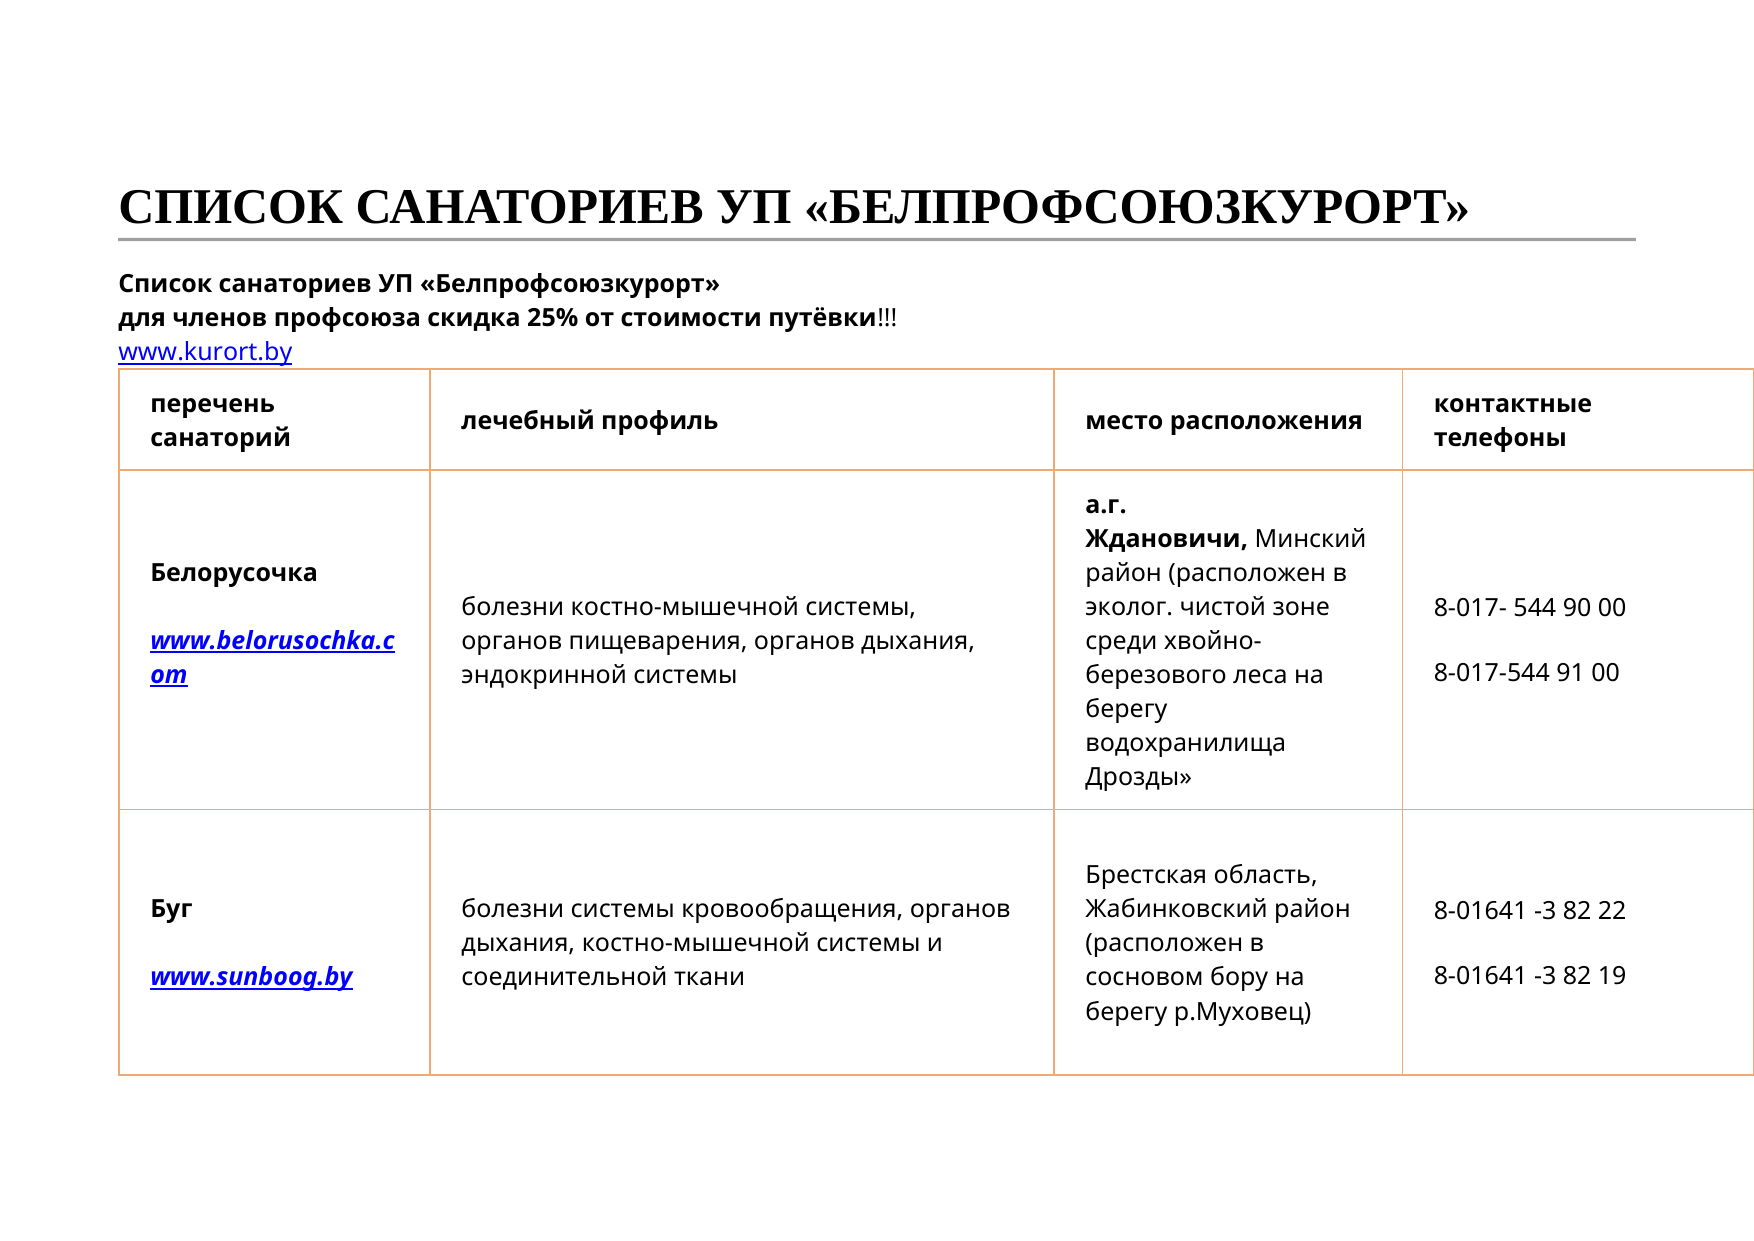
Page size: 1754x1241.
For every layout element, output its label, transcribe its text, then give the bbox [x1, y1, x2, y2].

text СПИСОК САНАТОРИЕВ УП «БЕЛПРОФСОЮЗКУРОРТ» [118, 177, 1636, 235]
table_header контактные телефоны [1403, 370, 1753, 469]
text для членов профсоюза скидка 25% от стоимости путёвки!!! [118, 300, 1636, 334]
text www.kurort.by [118, 334, 1636, 368]
table_cell 8-01641 -3 82 22 8-01641 -3 82 19 [1403, 810, 1753, 1074]
table_header лечебный профиль [431, 370, 1053, 469]
table_cell болезни системы кровообращения, органов дыхания, костно-мышечной системы и соединительной ткани [431, 810, 1053, 1074]
table_cell Брестская область, Жабинковский район (расположен в сосновом бору на берегу р.Муховец) [1055, 810, 1402, 1074]
table_header место расположения [1055, 370, 1402, 469]
table_header перечень санаторий [120, 370, 429, 469]
table_cell болезни костно-мышечной системы, органов пищеварения, органов дыхания, эндокринной системы [431, 471, 1053, 808]
text Список санаториев УП «Белпрофсоюзкурорт» [118, 266, 1636, 300]
table_cell 8-017- 544 90 00 8-017-544 91 00 [1403, 471, 1753, 808]
table_cell Буг www.sunboog.by [120, 810, 429, 1074]
table_cell а.г. Ждановичи, Минский район (расположен в эколог. чистой зоне среди хвойно-березового леса на берегу водохранилища Дрозды» [1055, 471, 1402, 808]
table_cell Белорусочка www.belorusochka.com [120, 471, 429, 808]
